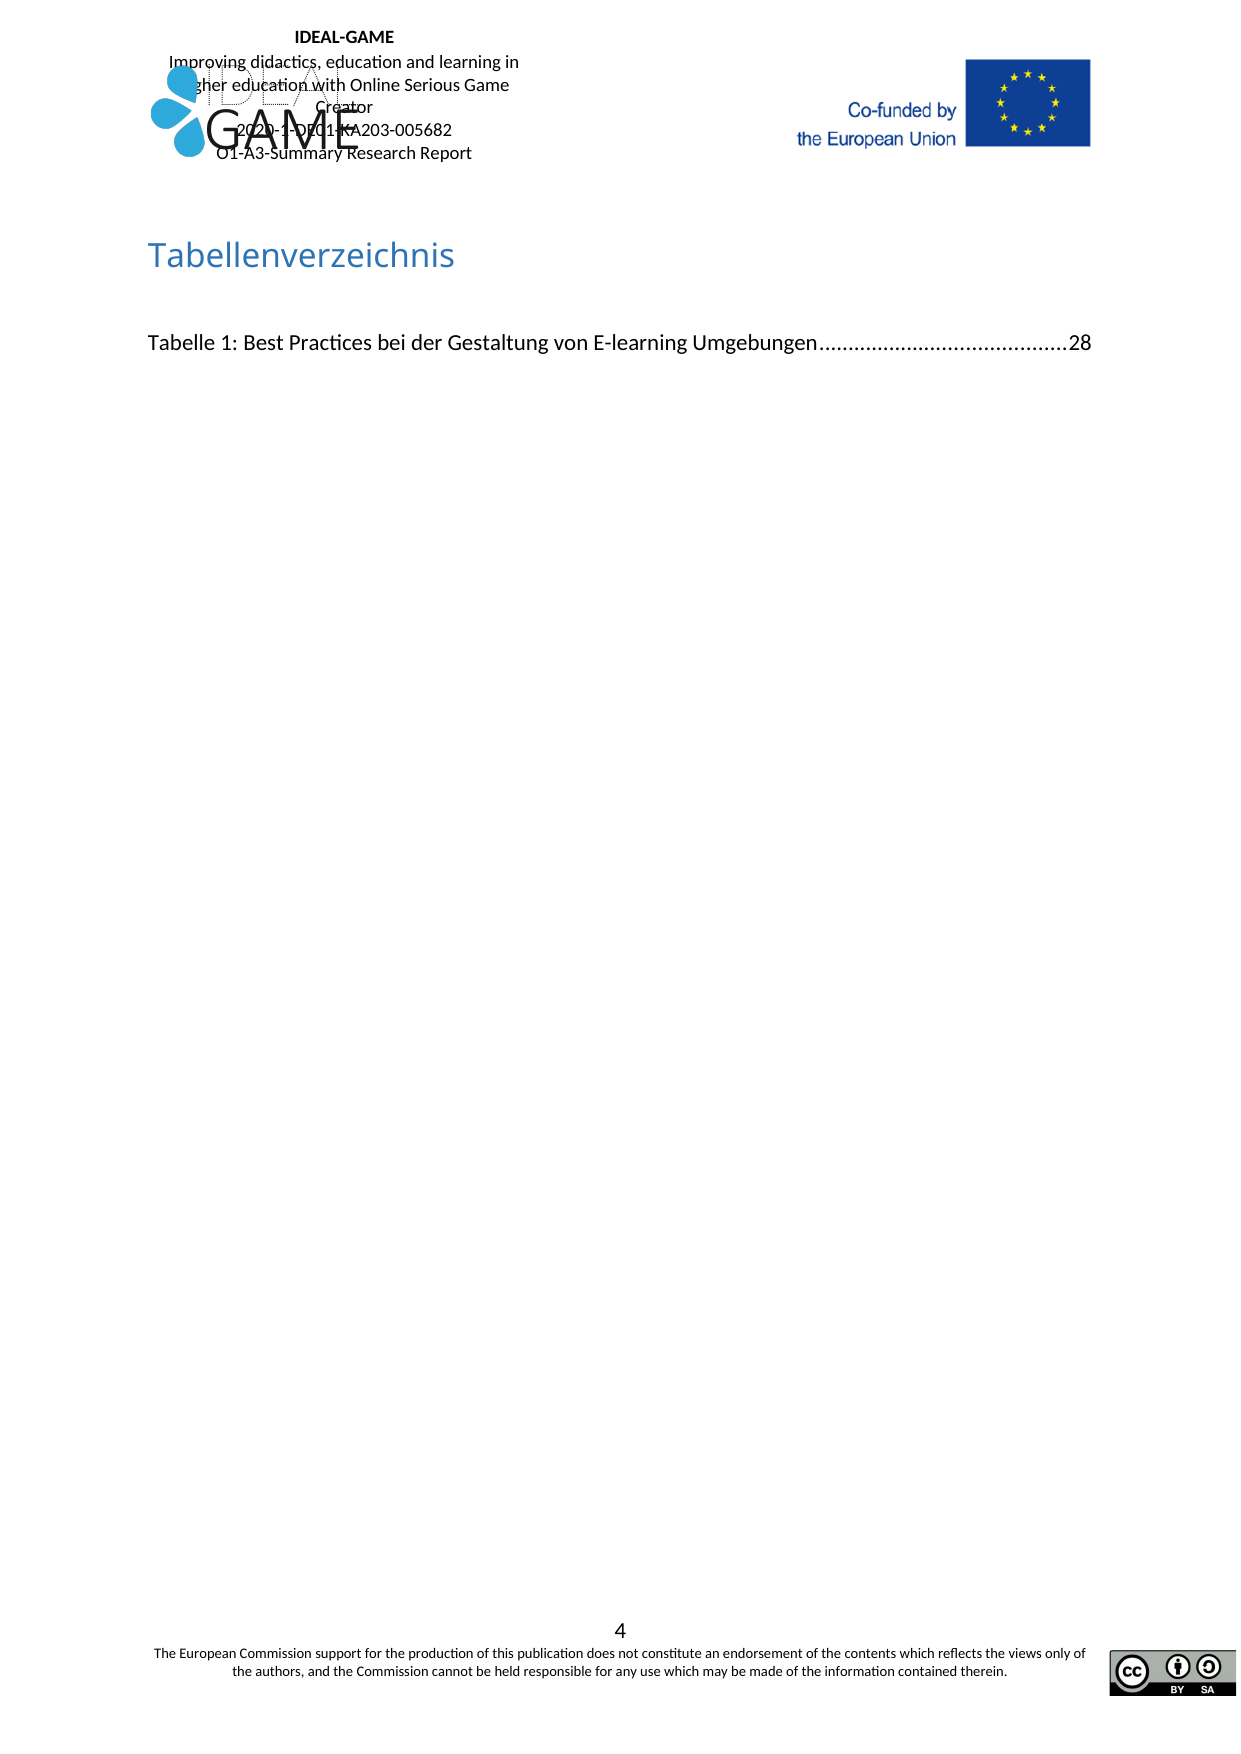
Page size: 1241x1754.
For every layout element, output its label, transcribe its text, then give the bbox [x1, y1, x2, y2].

picture [1107, 1647, 1237, 1695]
picture [791, 51, 1110, 160]
picture [147, 56, 364, 163]
subtitle Tabellenverzeichnis [148, 232, 1092, 277]
text Tabelle 1: Best Practices bei der Gestaltung von E-learning Umgebungen 28 [148, 328, 1092, 356]
